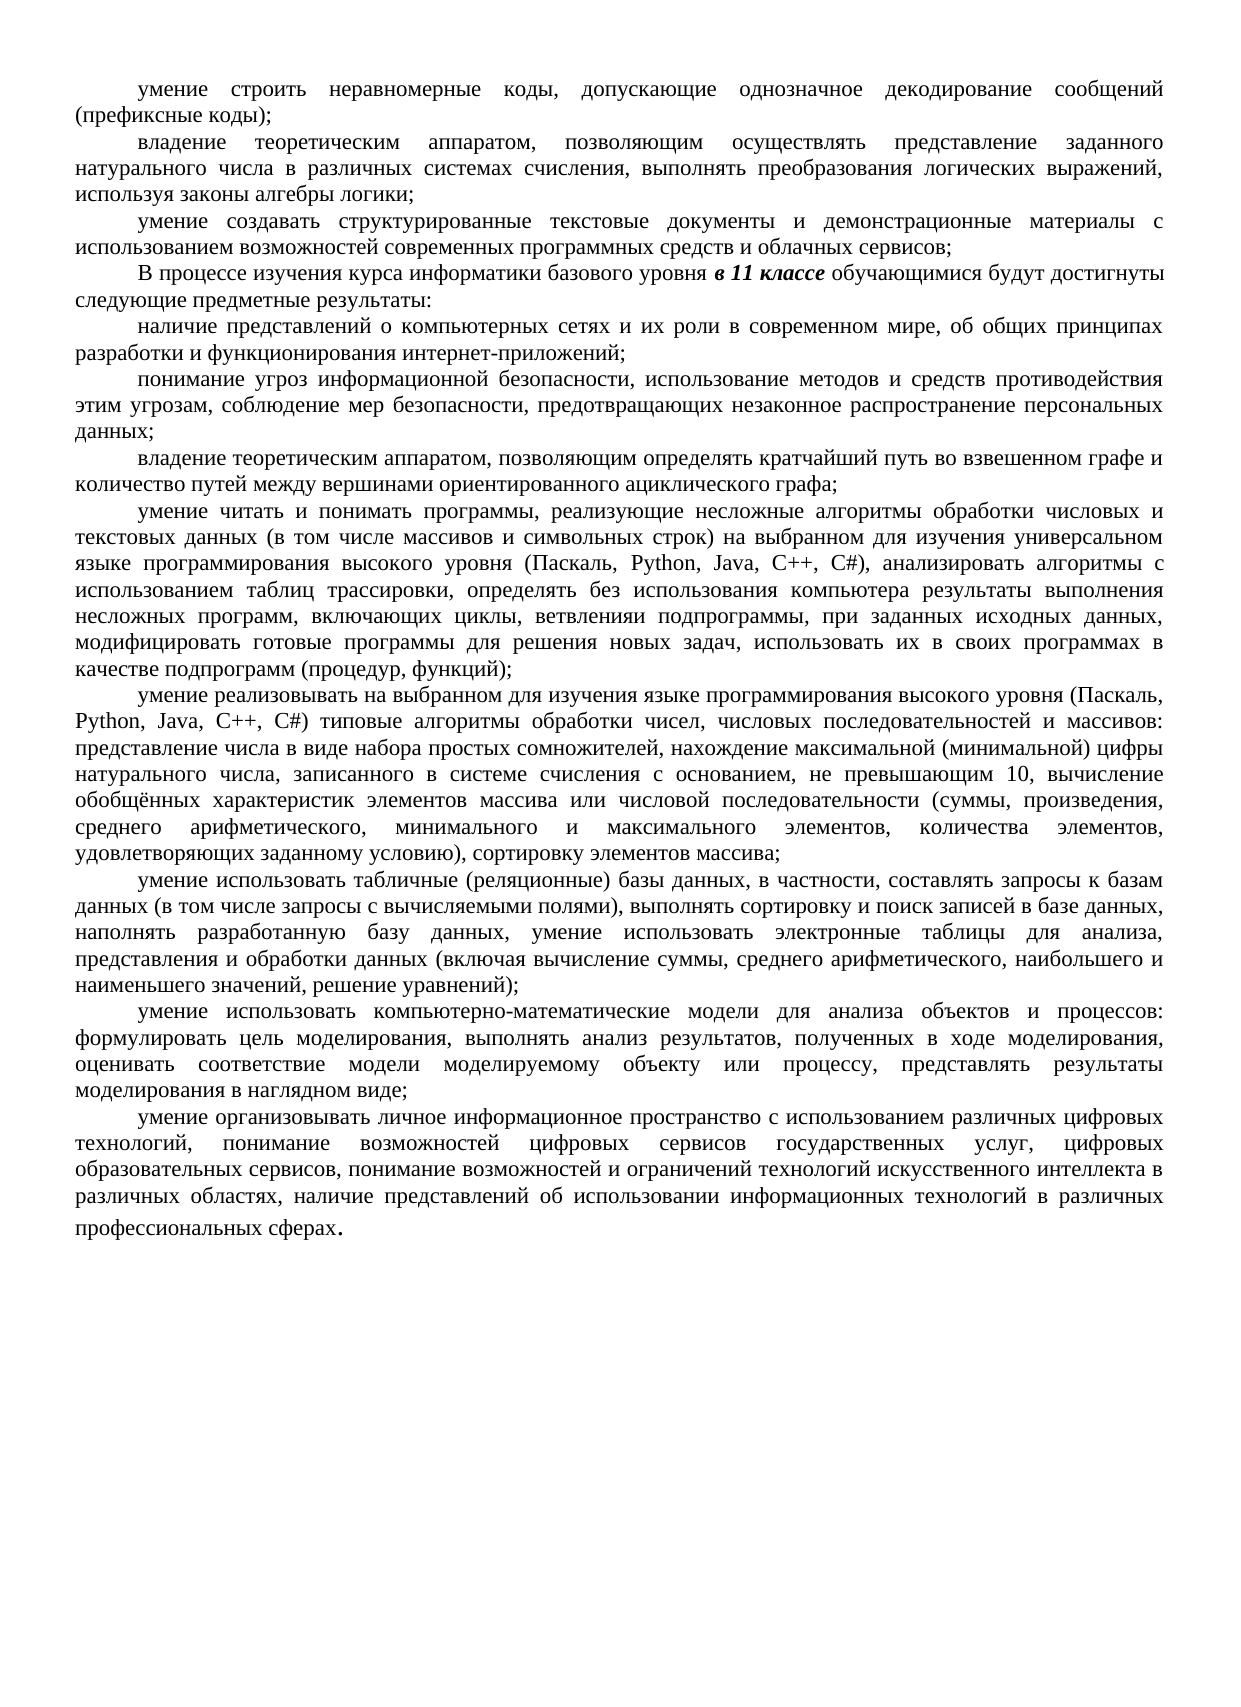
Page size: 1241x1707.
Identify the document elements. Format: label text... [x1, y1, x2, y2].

text умение использовать компьютерно-математические модели для анализа объектов и процессов: формулировать цель моделирования, выполнять анализ результатов, полученных в ходе моделирования, оценивать соответствие модели моделируемому объекту или процессу, представлять результаты моделирования в наглядном виде; [75, 997, 1165, 1103]
text понимание угроз информационной безопасности, использование методов и средств противодействия этим угрозам, соблюдение мер безопасности, предотвращающих незаконное распространение персональных данных; [75, 365, 1165, 444]
text владение теоретическим аппаратом, позволяющим осуществлять представление заданного натурального числа в различных системах счисления, выполнять преобразования логических выражений, используя законы алгебры логики; [75, 128, 1165, 207]
text владение теоретическим аппаратом, позволяющим определять кратчайший путь во взвешенном графе и количество путей между вершинами ориентированного ациклического графа; [75, 444, 1165, 497]
text умение организовывать личное информационное пространство с использованием различных цифровых технологий, понимание возможностей цифровых сервисов государственных услуг, цифровых образовательных сервисов, понимание возможностей и ограничений технологий искусственного интеллекта в различных областях, наличие представлений об использовании информационных технологий в различных профессиональных сферах. [75, 1103, 1165, 1242]
text умение читать и понимать программы, реализующие несложные алгоритмы обработки числовых и текстовых данных (в том числе массивов и символьных строк) на выбранном для изучения универсальном языке программирования высокого уровня (Паскаль, Python, Java, C++, C#), анализировать алгоритмы с использованием таблиц трассировки, определять без использования компьютера результаты выполнения несложных программ, включающих циклы, ветвленияи подпрограммы, при заданных исходных данных, модифицировать готовые программы для решения новых задач, использовать их в своих программах в качестве подпрограмм (процедур, функций); [75, 497, 1165, 681]
text наличие представлений о компьютерных сетях и их роли в современном мире, об общих принципах разработки и функционирования интернет-приложений; [75, 312, 1165, 365]
text В процессе изучения курса информатики базового уровня в 11 классе обучающимися будут достигнуты следующие предметные результаты: [75, 259, 1165, 312]
text умение реализовывать на выбранном для изучения языке программирования высокого уровня (Паскаль, Python, Java, C++, C#) типовые алгоритмы обработки чисел, числовых последовательностей и массивов: представление числа в виде набора простых сомножителей, нахождение максимальной (минимальной) цифры натурального числа, записанного в системе счисления с основанием, не превышающим 10, вычисление обобщённых характеристик элементов массива или числовой последовательности (суммы, произведения, среднего арифметического, минимального и максимального элементов, количества элементов, удовлетворяющих заданному условию), сортировку элементов массива; [75, 681, 1165, 866]
text умение использовать табличные (реляционные) базы данных, в частности, составлять запросы к базам данных (в том числе запросы с вычисляемыми полями), выполнять сортировку и поиск записей в базе данных, наполнять разработанную базу данных, умение использовать электронные таблицы для анализа, представления и обработки данных (включая вычисление суммы, среднего арифметического, наибольшего и наименьшего значений, решение уравнений); [75, 866, 1165, 997]
text умение создавать структурированные текстовые документы и демонстрационные материалы с использованием возможностей современных программных средств и облачных сервисов; [75, 207, 1165, 259]
text умение строить неравномерные коды, допускающие однозначное декодирование сообщений (префиксные коды); [75, 75, 1165, 128]
